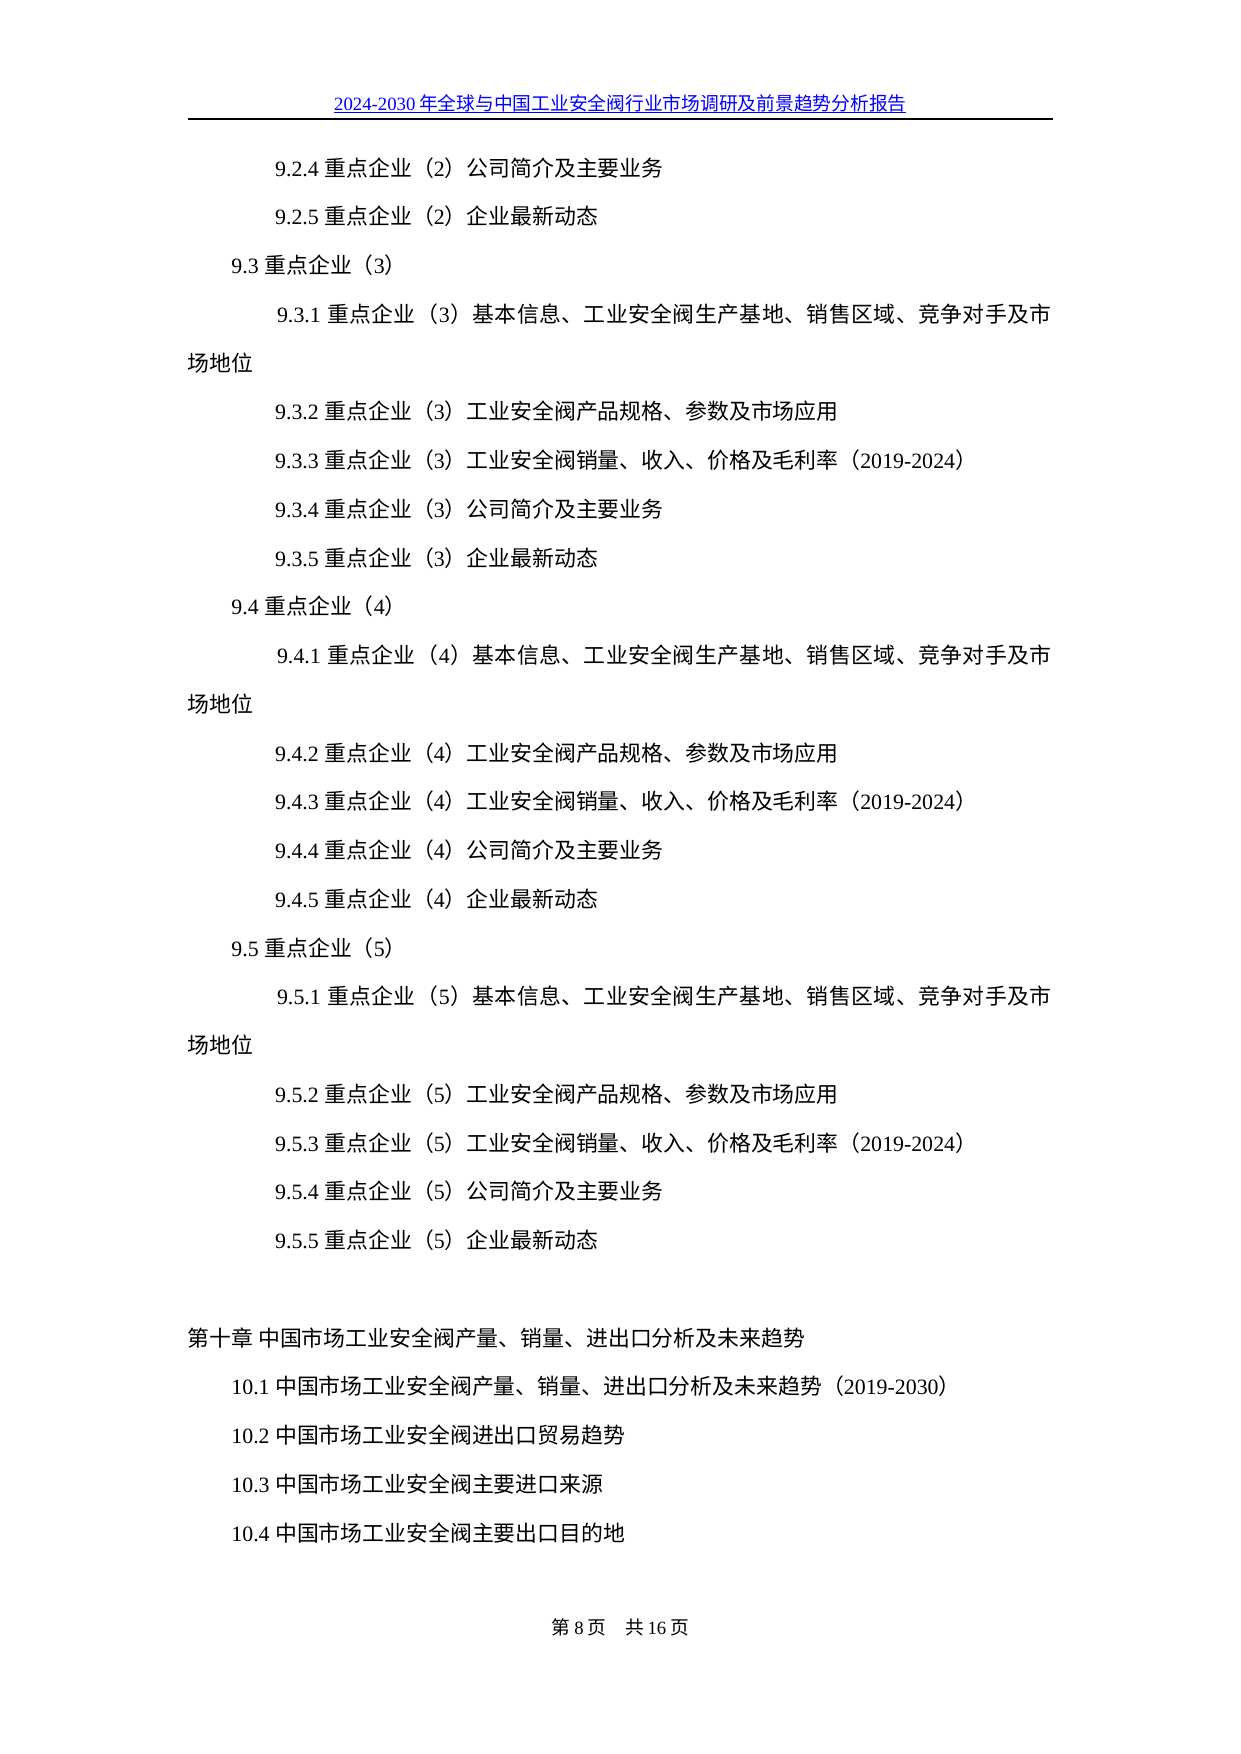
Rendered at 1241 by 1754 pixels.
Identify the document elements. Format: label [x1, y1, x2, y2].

text [187, 150, 1053, 1548]
